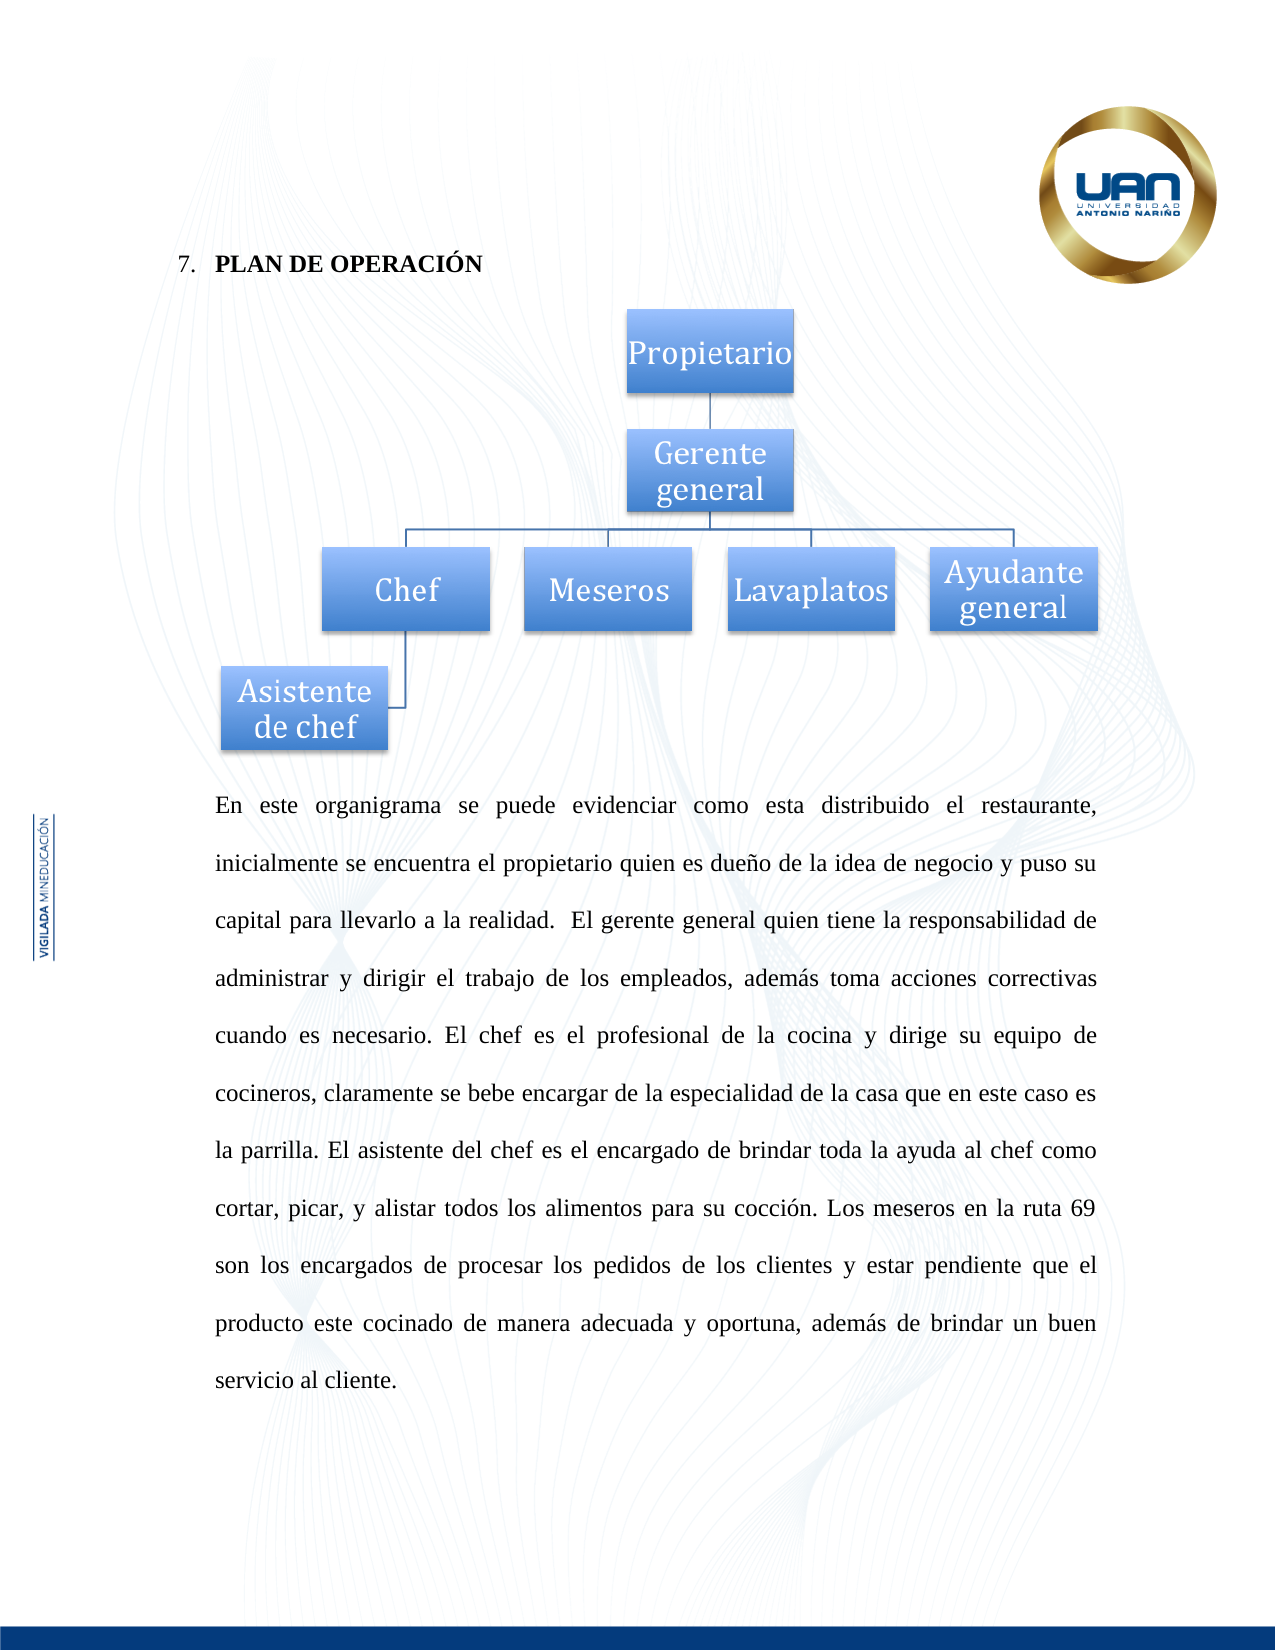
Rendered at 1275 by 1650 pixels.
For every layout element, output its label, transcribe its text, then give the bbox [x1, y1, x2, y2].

picture [0, 50, 1275, 1650]
list En este organigrama se puede evidenciar como esta distribuido el restaurante, inicialmente se encuentra el propietario quien es dueño de la idea de negocio y puso su capital para llevarlo a la realidad. El gerente general quien tiene la responsabilidad de administrar y dirigir el trabajo de los empleados, además toma acciones correctivas cuando es necesario. El chef es el profesional de la cocina y dirige su equipo de cocineros, claramente se bebe encargar de la especialidad de la casa que en este caso es la parrilla. El asistente del chef es el encargado de brindar toda la ayuda al chef como cortar, picar, y alistar todos los alimentos para su cocción. Los meseros en la ruta 69 son los encargados de procesar los pedidos de los clientes y estar pendiente que el producto este cocinado de manera adecuada y oportuna, además de brindar un buen servicio al cliente. [215, 790, 1098, 1394]
list PLAN DE OPERACIÓN [177, 249, 1098, 278]
